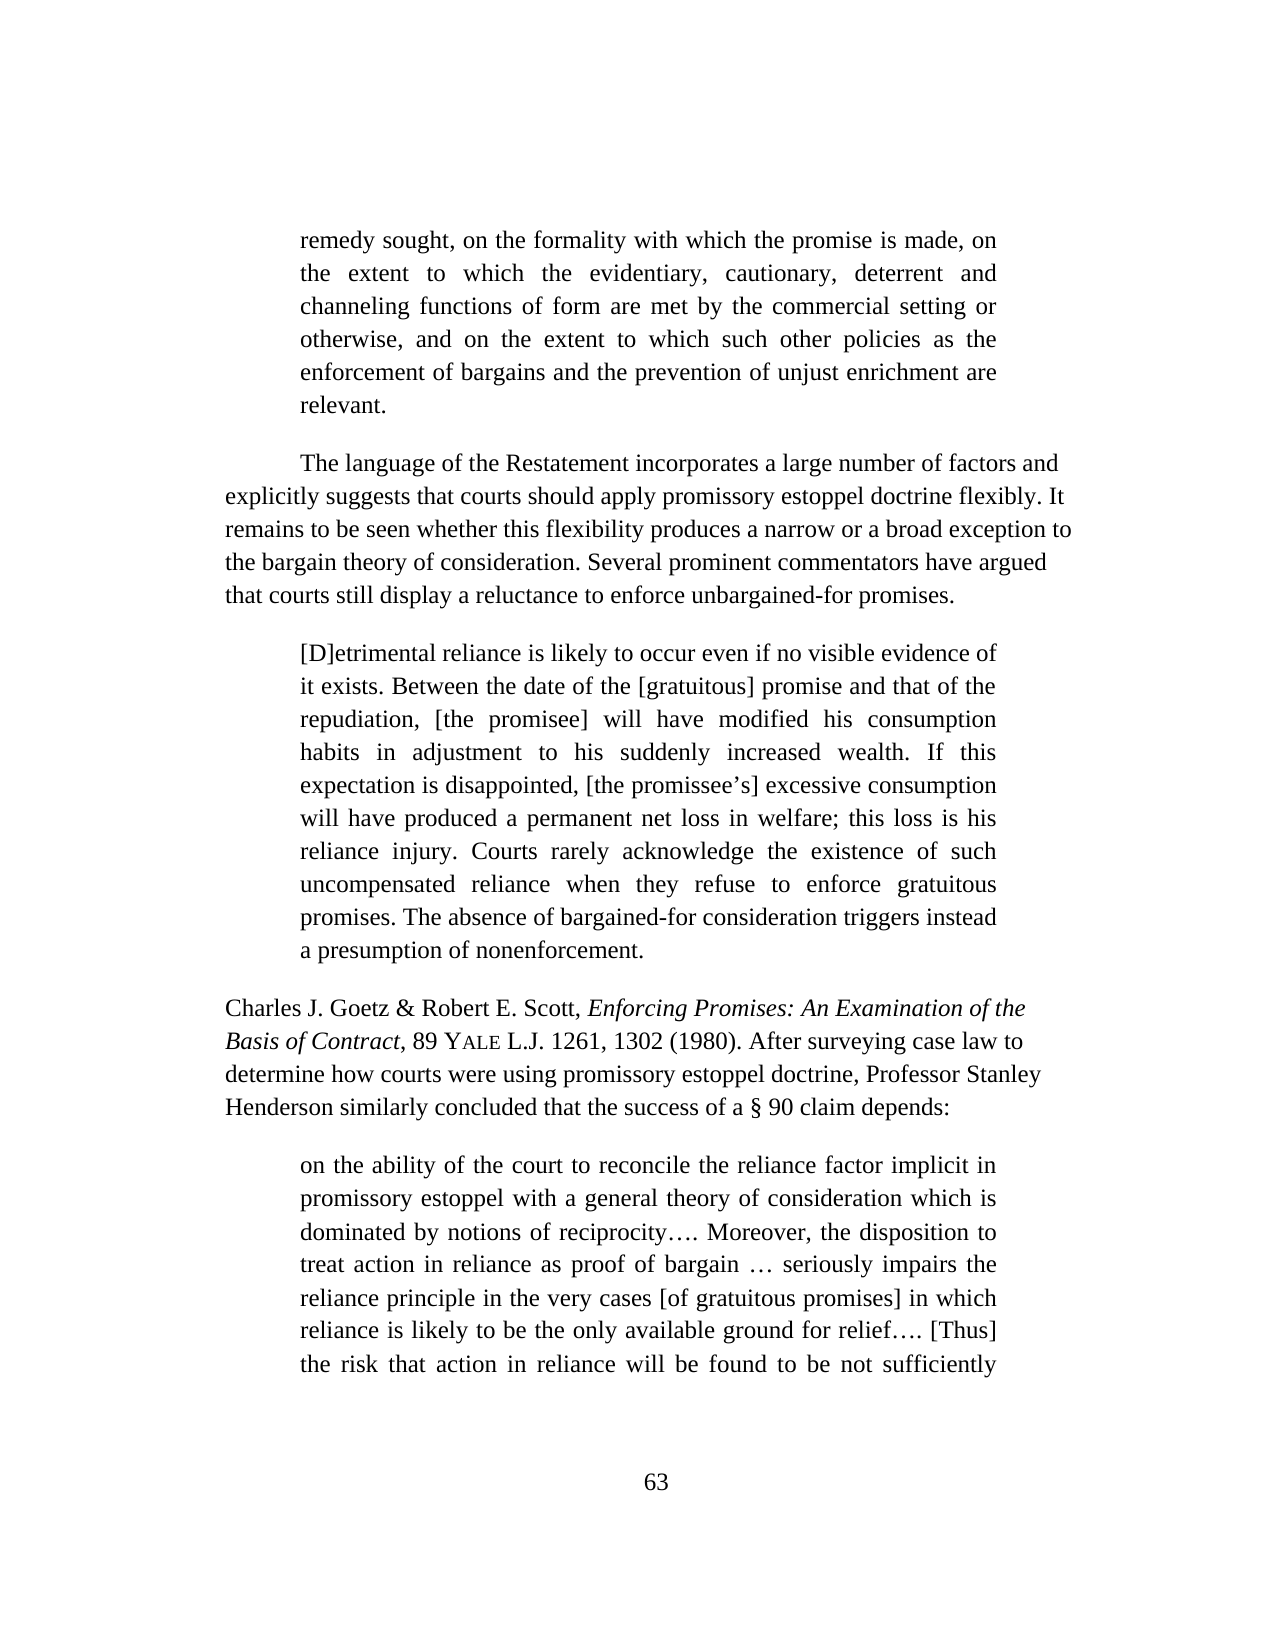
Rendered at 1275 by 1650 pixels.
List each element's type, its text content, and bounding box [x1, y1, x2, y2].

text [300, 1151, 997, 1377]
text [300, 225, 997, 419]
text The language of the Restatement incorporates a large number of factors and explicitly suggests that courts should apply promissory estoppel doctrine flexibly. It remains to be seen whether this flexibility produces a narrow or a broad exception to the bargain theory of consideration. Several prominent commentators have argued that courts still display a reluctance to enforce unbargained-for promises. [225, 448, 1087, 609]
text [D]etrimental reliance is likely to occur even if no visible evidence of it exists. Between the date of the [gratuitous] promise and that of the repudiation, [the promisee] will have modified his consumption habits in adjustment to his suddenly increased wealth. If this expectation is disappointed, [the promissee’s] excessive consumption will have produced a permanent net loss in welfare; this loss is his reliance injury. Courts rarely acknowledge the existence of such uncompensated reliance when they refuse to enforce gratuitous promises. The absence of bargained-for consideration triggers instead a presumption of nonenforcement. [300, 638, 997, 964]
text Charles J. Goetz & Robert E. Scott, Enforcing Promises: An Examination of the Basis of Contract, 89 Yale L.J. 1261, 1302 (1980). After surveying case law to determine how courts were using promissory estoppel doctrine, Professor Stanley Henderson similarly concluded that the success of a § 90 claim depends: [225, 993, 1087, 1121]
